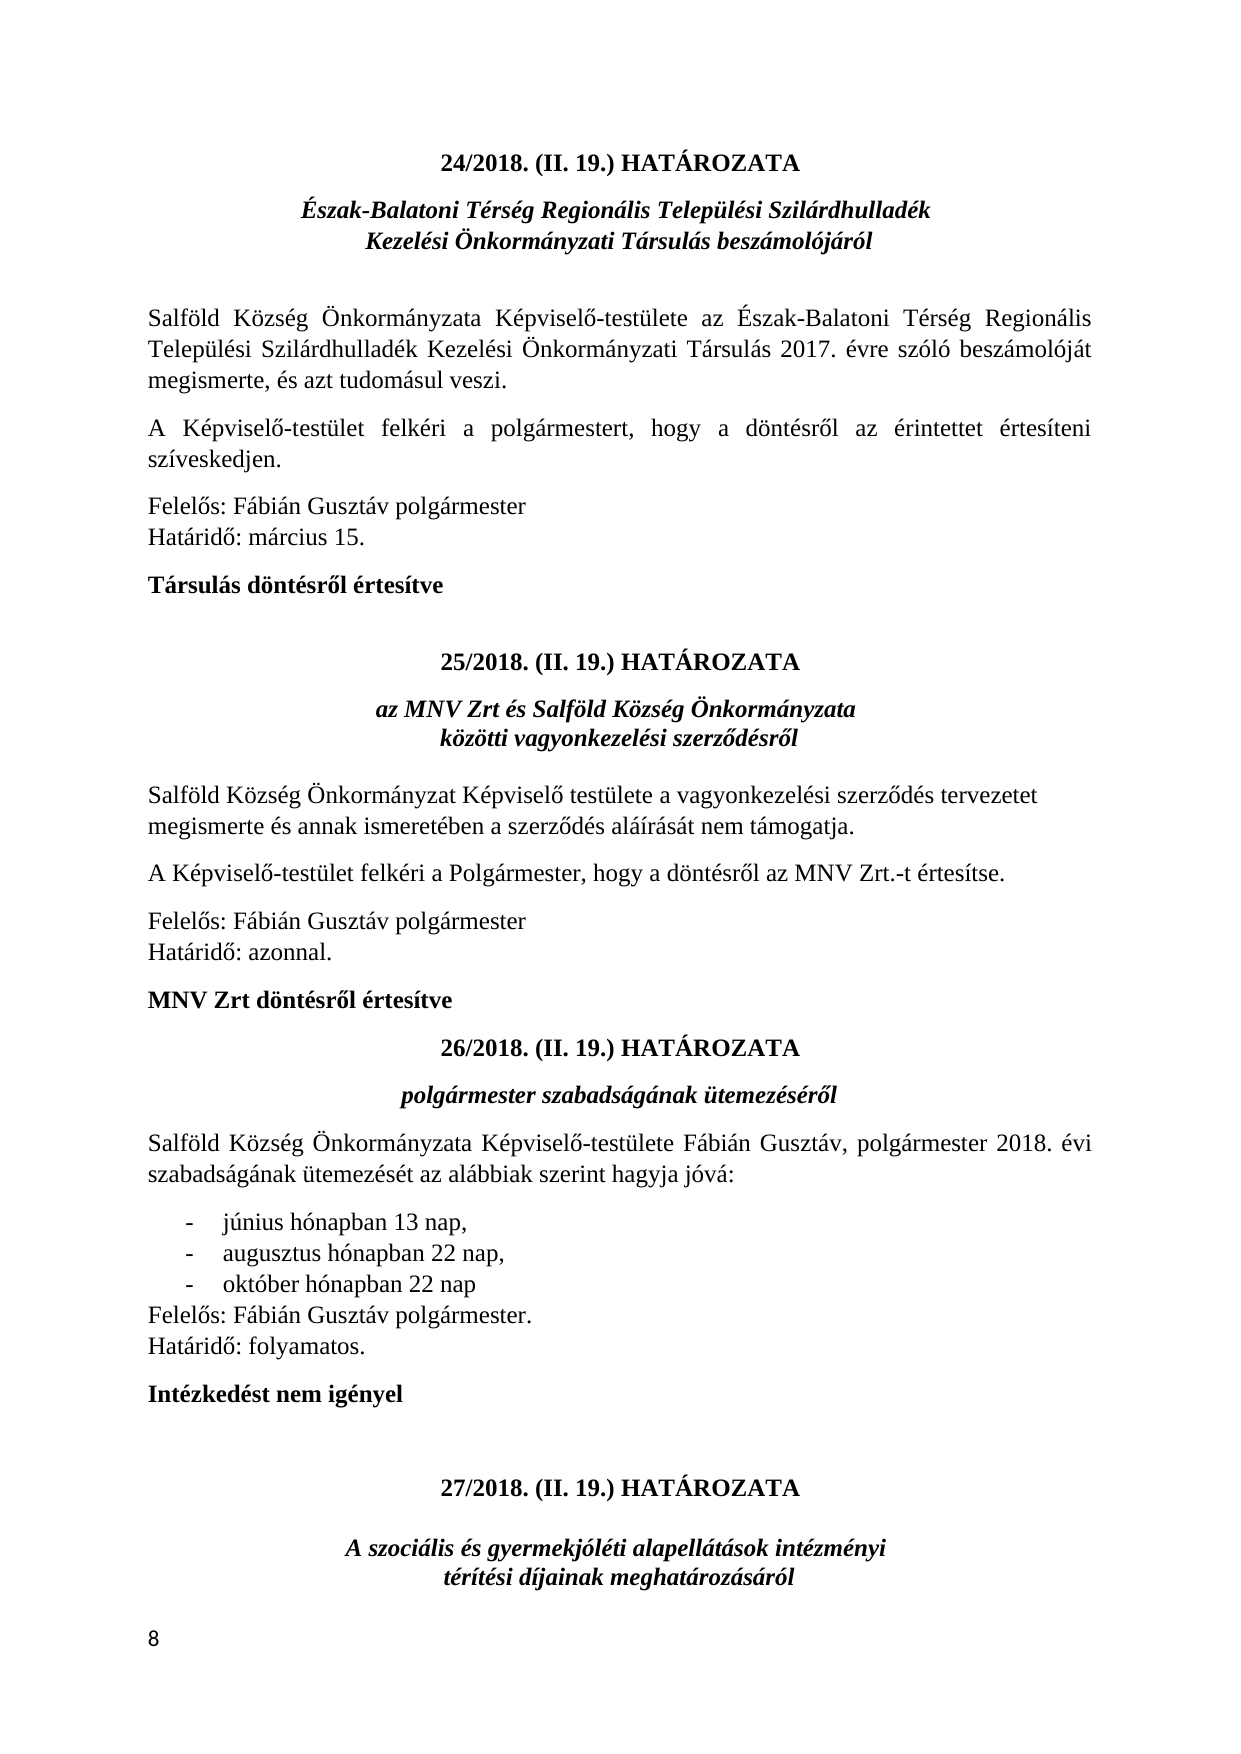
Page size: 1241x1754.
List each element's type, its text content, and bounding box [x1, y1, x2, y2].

text 26/2018. (II. 19.) HATÁROZATA [148, 1033, 1093, 1061]
text Társulás döntésről értesítve [148, 570, 1093, 599]
text Észak-Balatoni Térség Regionális Települési Szilárdhulladék Kezelési Önkormányzati Társulás beszámolójáról [148, 195, 1093, 255]
text MNV Zrt döntésről értesítve [148, 985, 1093, 1014]
text polgármester szabadságának ütemezéséről [148, 1080, 1093, 1109]
list október hónapban 22 nap [185, 1269, 1093, 1298]
text az MNV Zrt és Salföld Község Önkormányzata közötti vagyonkezelési szerződésről [148, 694, 1093, 752]
text Salföld Község Önkormányzata Képviselő-testülete az Észak-Balatoni Térség Regionális Települési Szilárdhulladék Kezelési Önkormányzati Társulás 2017. évre szóló beszámolóját megismerte, és azt tudomásul veszi. [148, 303, 1093, 394]
text Salföld Község Önkormányzata Képviselő-testülete Fábián Gusztáv, polgármester 2018. évi szabadságának ütemezését az alábbiak szerint hagyja jóvá: [148, 1128, 1093, 1188]
list augusztus hónapban 22 nap, [185, 1238, 1093, 1267]
text A Képviselő-testület felkéri a polgármestert, hogy a döntésről az érintettet értesíteni szíveskedjen. [148, 413, 1093, 472]
text 25/2018. (II. 19.) HATÁROZATA [148, 647, 1093, 675]
text Felelős: Fábián Gusztáv polgármester Határidő: azonnal. [148, 906, 1093, 966]
text 27/2018. (II. 19.) HATÁROZATA [148, 1473, 1093, 1502]
text 24/2018. (II. 19.) HATÁROZATA [148, 148, 1093, 176]
text Intézkedést nem igényel [148, 1379, 1093, 1407]
text Salföld Község Önkormányzat Képviselő testülete a vagyonkezelési szerződés tervezetet megismerte és annak ismeretében a szerződés aláírását nem támogatja. [148, 780, 1093, 839]
text Felelős: Fábián Gusztáv polgármester Határidő: március 15. [148, 491, 1093, 551]
list június hónapban 13 nap, [185, 1207, 1093, 1236]
text A szociális és gyermekjóléti alapellátások intézményi térítési díjainak meghatározásáról [148, 1533, 1093, 1591]
text Felelős: Fábián Gusztáv polgármester. Határidő: folyamatos. [148, 1300, 1093, 1360]
text A Képviselő-testület felkéri a Polgármester, hogy a döntésről az MNV Zrt.-t értesítse. [148, 858, 1093, 887]
